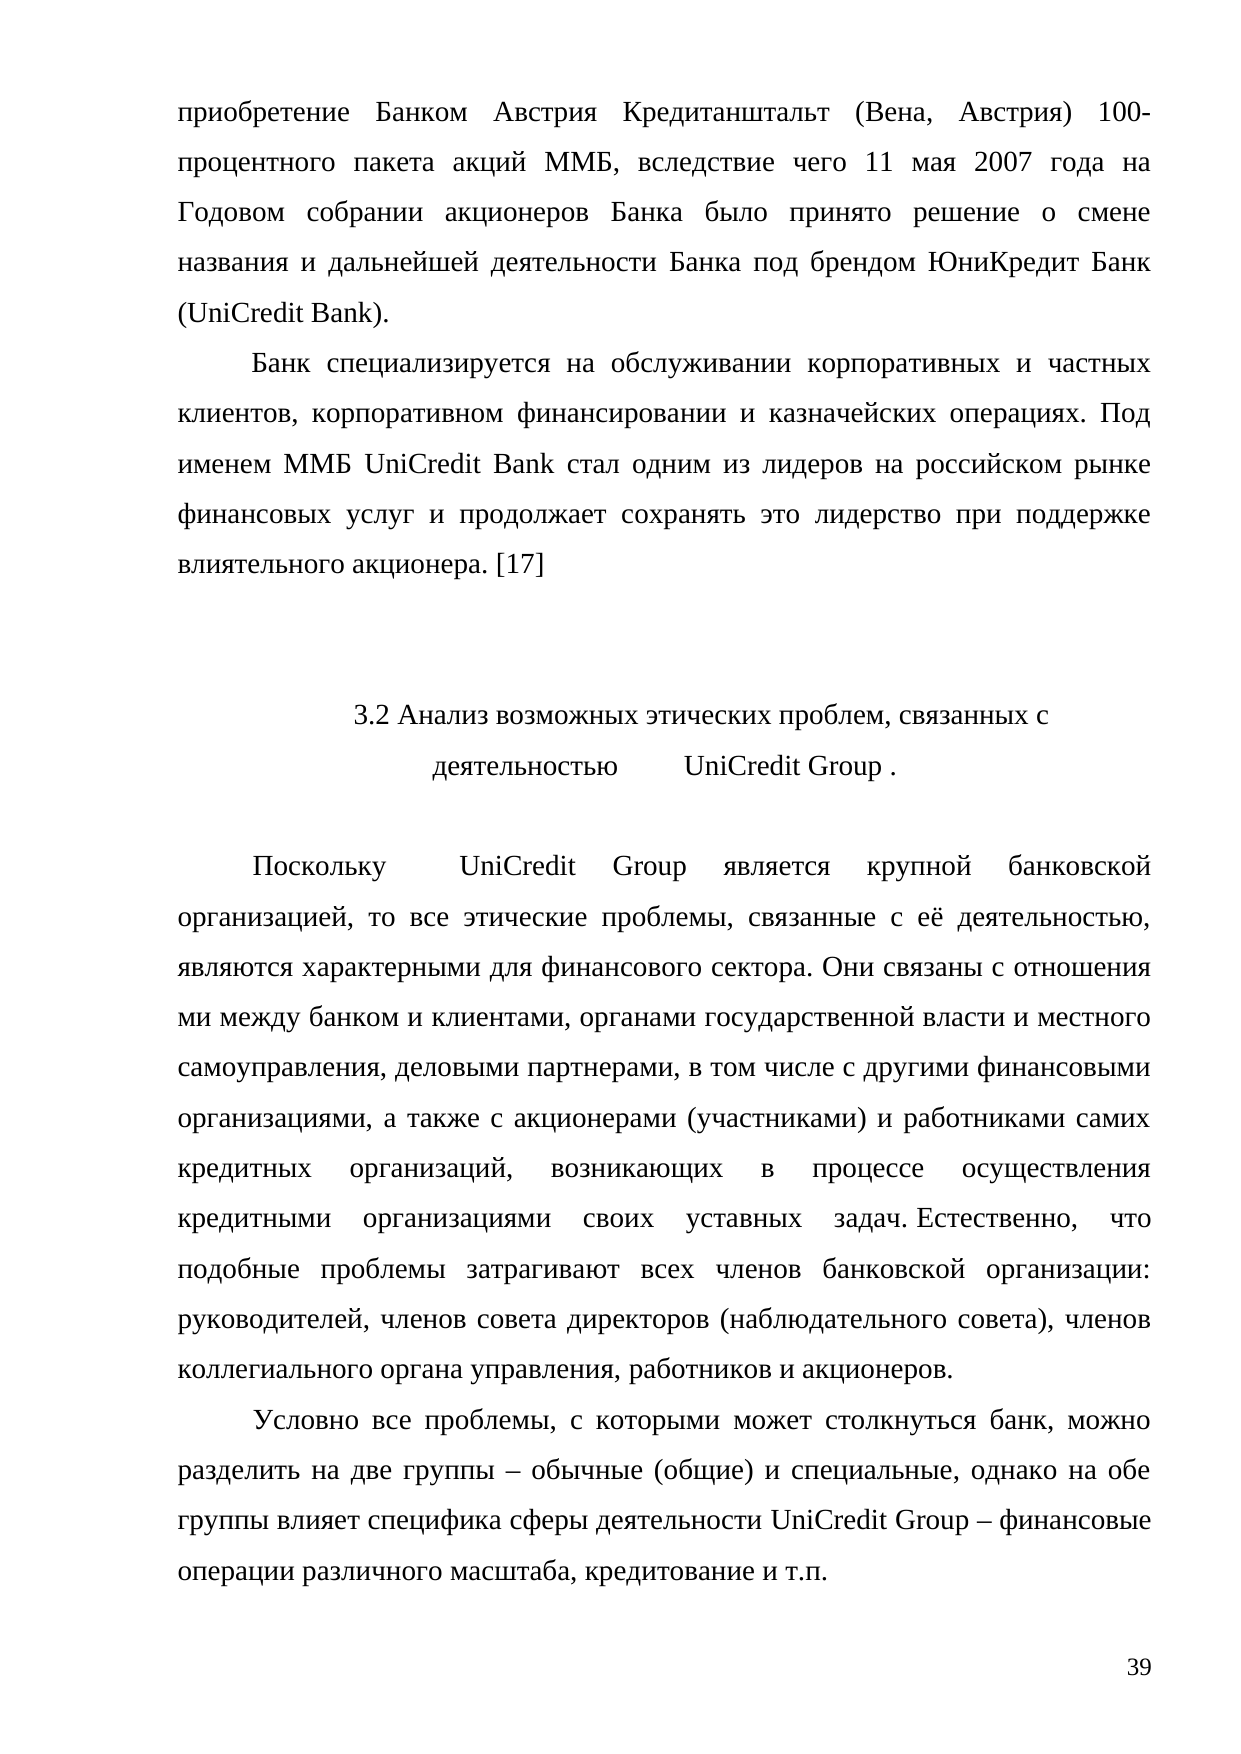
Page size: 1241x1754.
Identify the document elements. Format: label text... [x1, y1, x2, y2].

text 3.2 Анализ возможных этических проблем, связанных с деятельностью UniCredit Group . [177, 697, 1152, 781]
text Банк специализируется на обслуживании корпоративных и частных клиентов, корпоративном финансировании и казначейских операциях. Под именем ММБ UniCredit Bank стал одним из лидеров на российском рынке финансовых услуг и продолжает сохранять это лидерство при поддержке влиятельного акционера. [17] [177, 345, 1152, 580]
text Условно все проблемы, с которыми может столкнуться банк, можно разделить на две группы – обычные (общие) и специальные, однако на обе группы влияет специфика сферы деятельности UniCredit Group – финансовые операции различного масштаба, кредитование и т.п. [177, 1402, 1152, 1586]
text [177, 94, 1152, 328]
text Поскольку UniCredit Group является крупной банковской организацией, то все этические проблемы, связанные с её деятельностью, являются характерными для финансового сектора. Они связаны с отношения ми между банком и клиентами, органами государственной власти и местного самоуправления, деловыми партнерами, в том числе с другими финансовыми организациями, а также с акционерами (участниками) и работниками самих кредитных организаций, возникающих в процессе осуществления кредитными организациями своих уставных задач. Естественно, что подобные проблемы затрагивают всех членов банковской организации: руководителей, членов совета директоров (наблюдательного совета), членов коллегиального органа управления, работников и акционеров. [177, 848, 1152, 1385]
